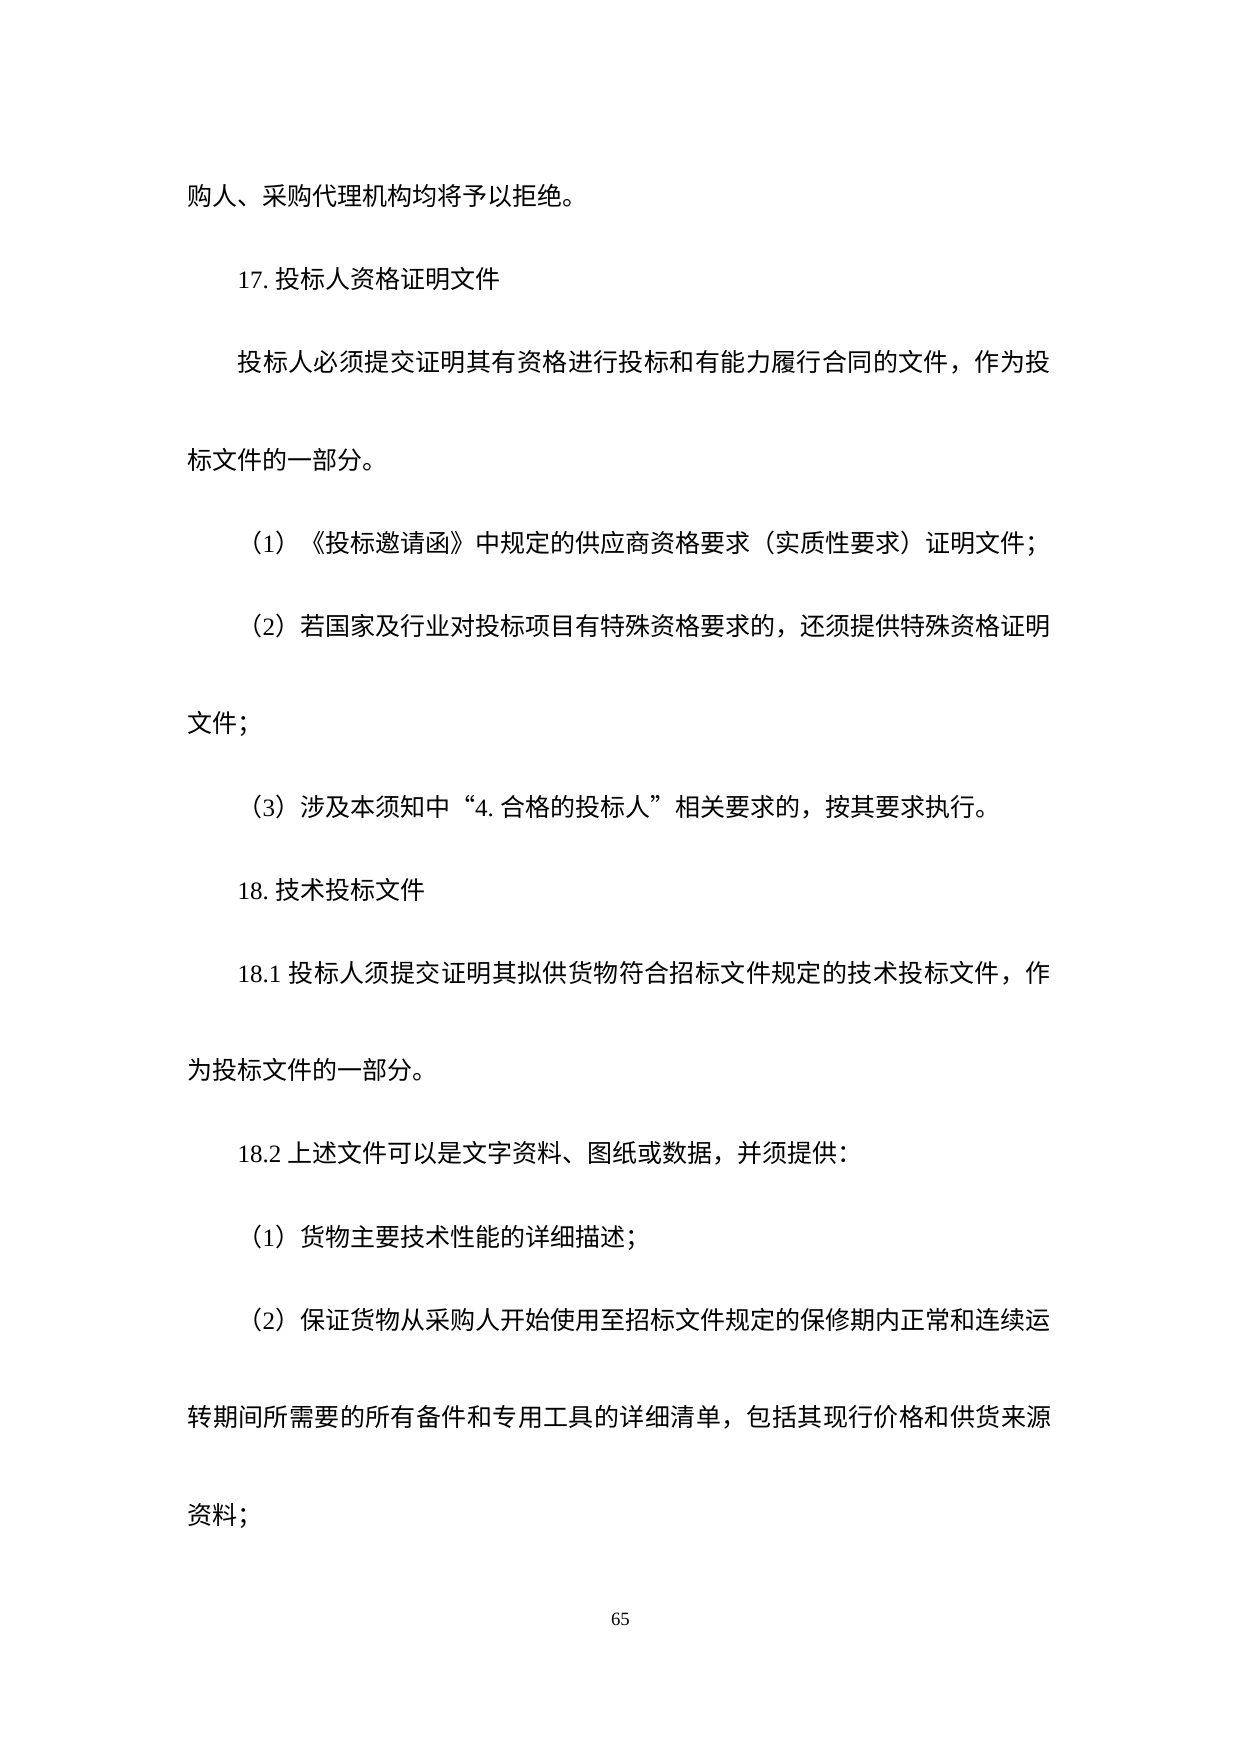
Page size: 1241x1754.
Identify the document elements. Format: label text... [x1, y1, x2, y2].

text （2）若国家及行业对投标项目有特殊资格要求的，还须提供特殊资格证明文件； [187, 592, 1053, 754]
text （1）《投标邀请函》中规定的供应商资格要求（实质性要求）证明文件； [187, 509, 1053, 574]
text （3）涉及本须知中“4. 合格的投标人”相关要求的，按其要求执行。 [187, 773, 1053, 838]
text 18.2 上述文件可以是文字资料、图纸或数据，并须提供： [187, 1119, 1053, 1184]
text （2）保证货物从采购人开始使用至招标文件规定的保修期内正常和连续运转期间所需要的所有备件和专用工具的详细清单，包括其现行价格和供货来源资料； [187, 1286, 1053, 1546]
text 18.1 投标人须提交证明其拟供货物符合招标文件规定的技术投标文件，作为投标文件的一部分。 [187, 939, 1053, 1101]
text 17. 投标人资格证明文件 [187, 245, 1053, 310]
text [187, 162, 1053, 227]
text 18. 技术投标文件 [187, 856, 1053, 921]
text （1）货物主要技术性能的详细描述； [187, 1203, 1053, 1268]
text 投标人必须提交证明其有资格进行投标和有能力履行合同的文件，作为投标文件的一部分。 [187, 328, 1053, 491]
